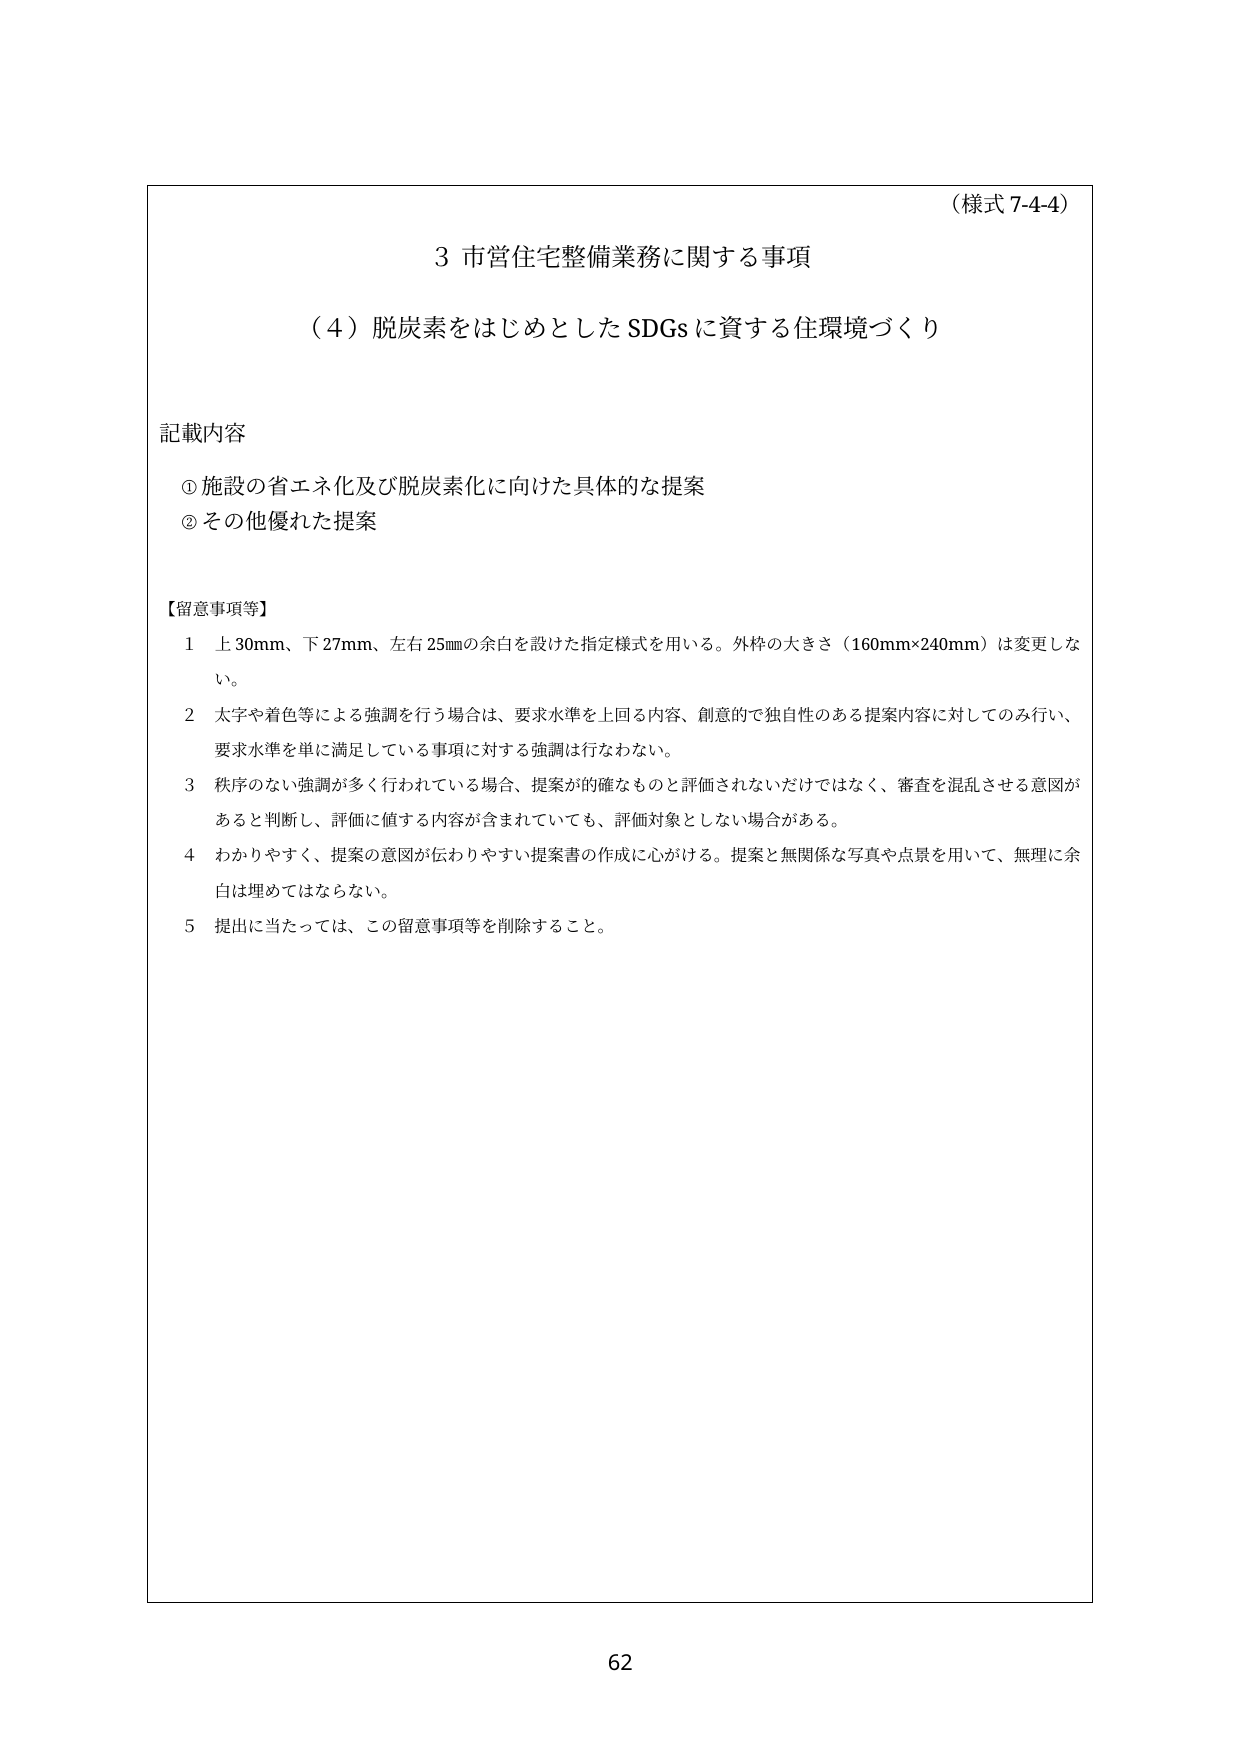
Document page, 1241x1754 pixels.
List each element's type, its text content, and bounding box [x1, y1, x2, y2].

table_header （様式7-4-4） ３ 市営住宅整備業務に関する事項 （４）脱炭素をはじめとしたSDGsに資する住環境づくり 記載内容 ①施設の省エネ化及び脱炭素化に向けた具体的な提案 ②その他優れた提案 【留意事項等】 １ 上30mm、下27mm、左右25㎜の余白を設けた指定様式を用いる。外枠の大きさ（160mm×240mm）は変更しない。 ２ 太字や着色等による強調を行う場合は、要求水準を上回る内容、創意的で独自性のある提案内容に対してのみ行い、要求水準を単に満足している事項に対する強調は行なわない。 ３ 秩序のない強調が多く行われている場合、提案が的確なものと評価されないだけではなく、審査を混乱させる意図があると判断し、評価に値する内容が含まれていても、評価対象としない場合がある。 ４ わかりやすく、提案の意図が伝わりやすい提案書の作成に心がける。提案と無関係な写真や点景を用いて、無理に余白は埋めてはならない。 ５ 提出に当たっては、この留意事項等を削除すること。 [148, 186, 1092, 1602]
